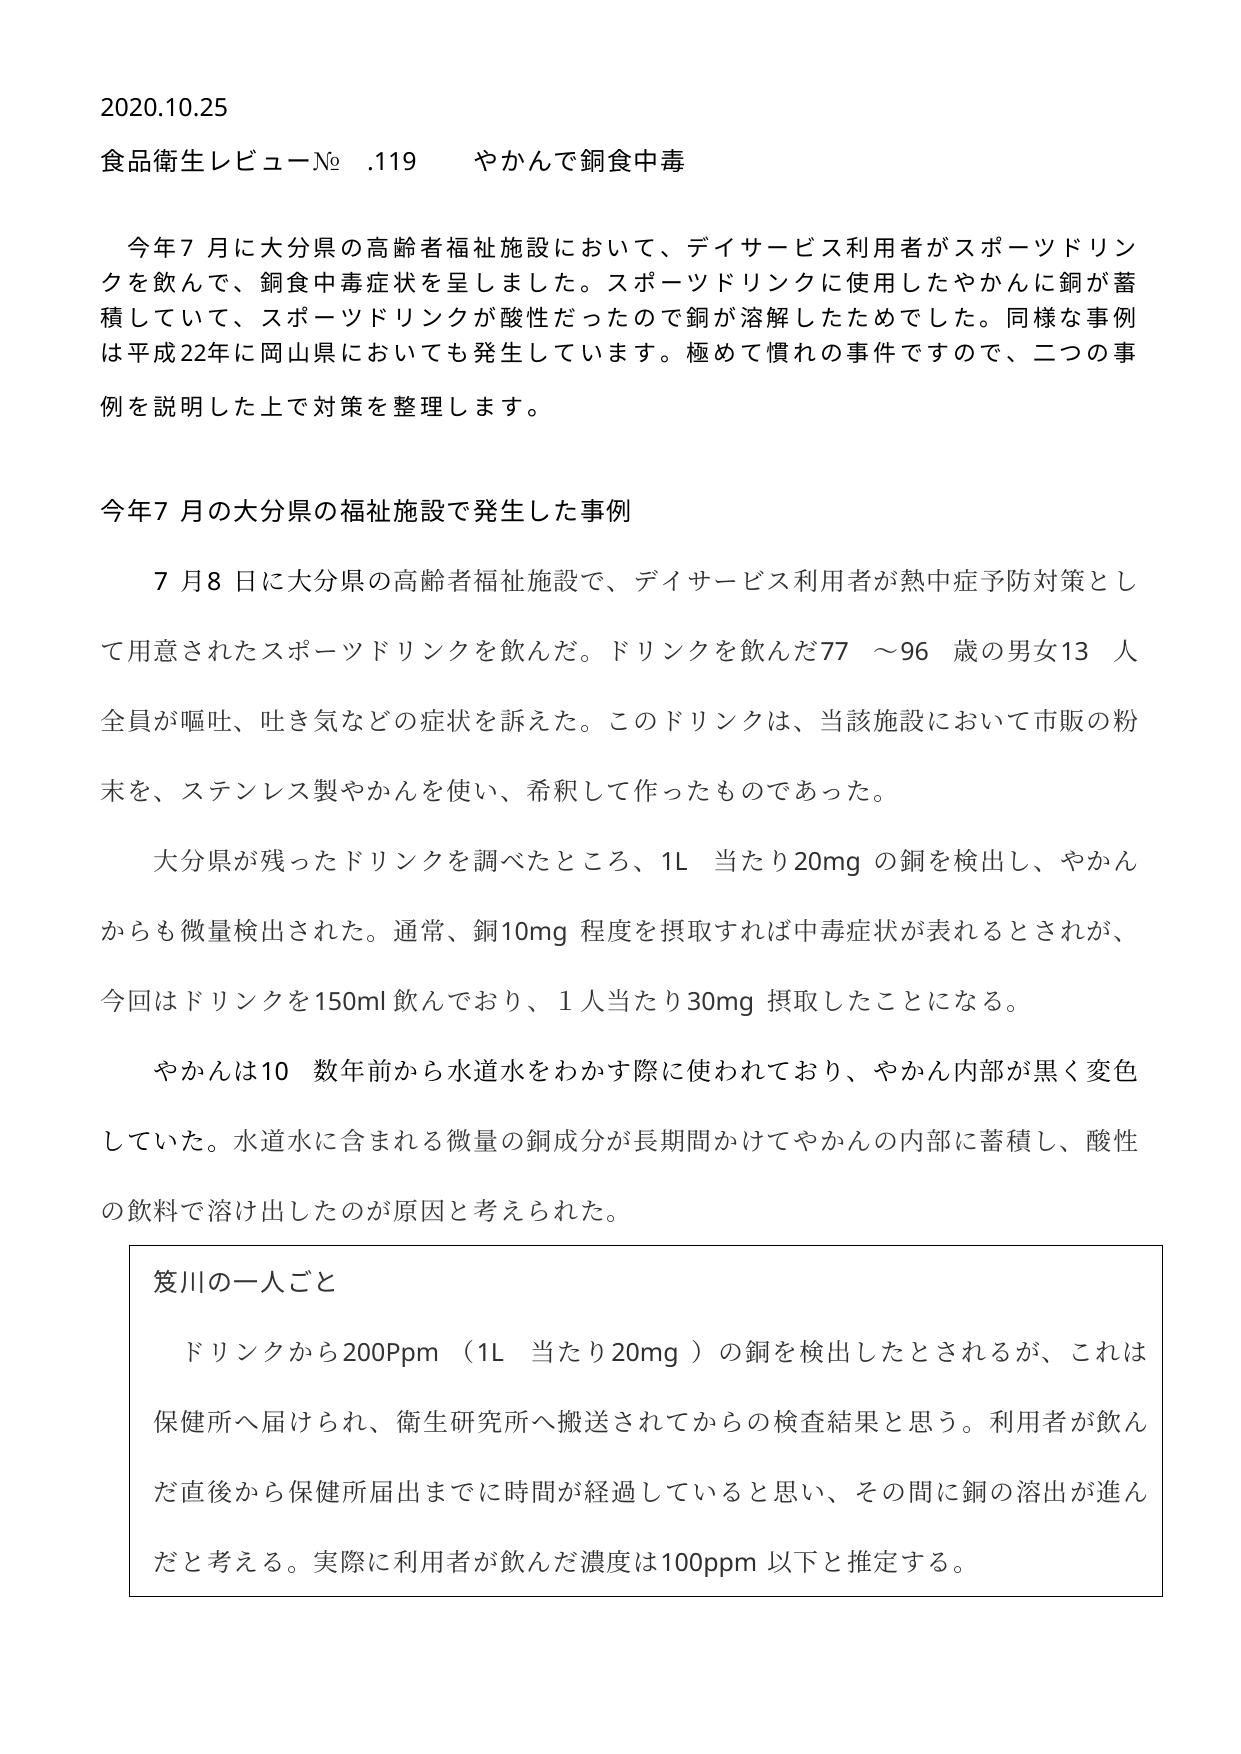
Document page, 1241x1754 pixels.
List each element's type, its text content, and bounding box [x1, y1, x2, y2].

table_header 笈川の一人ごと ドリンクから200Ppm（1L当たり20mg）の銅を検出したとされるが、これは保健所へ届けられ、衛生研究所へ搬送されてからの検査結果と思う。利用者が飲んだ直後から保健所届出までに時間が経過していると思い、その間に銅の溶出が進んだと考える。実際に利用者が飲んだ濃度は100ppm以下と推定する。 [130, 1246, 1162, 1596]
text 食品衛生レビュー№.119 やかんで銅食中毒 [100, 124, 1140, 194]
text 2020.10.25 [100, 89, 1140, 124]
text やかんは10数年前から水道水をわかす際に使われており、やかん内部が黒く変色していた。水道水に含まれる微量の銅成分が長期間かけてやかんの内部に蓄積し、酸性の飲料で溶け出したのが原因と考えられた。 [100, 1034, 1140, 1244]
text 今年7月に大分県の高齢者福祉施設において、デイサービス利用者がスポーツドリンクを飲んで、銅食中毒症状を呈しました。スポーツドリンクに使用したやかんに銅が蓄積していて、スポーツドリンクが酸性だったので銅が溶解したためでした。同様な事例は平成22年に岡山県においても発生しています。極めて慣れの事件ですので、二つの事例を説明した上で対策を整理します。 [100, 229, 1140, 439]
text 今年7月の大分県の福祉施設で発生した事例 [100, 474, 1140, 544]
text 7月8日に大分県の高齢者福祉施設で、デイサービス利用者が熱中症予防対策として用意されたスポーツドリンクを飲んだ。ドリンクを飲んだ77～96歳の男女13人全員が嘔吐、吐き気などの症状を訴えた。このドリンクは、当該施設において市販の粉末を、ステンレス製やかんを使い、希釈して作ったものであった。 [100, 544, 1140, 824]
text 大分県が残ったドリンクを調べたところ、1L当たり20mgの銅を検出し、やかんからも微量検出された。通常、銅10mg程度を摂取すれば中毒症状が表れるとされが、今回はドリンクを150ml飲んでおり、１人当たり30mg摂取したことになる。 [100, 824, 1140, 1034]
